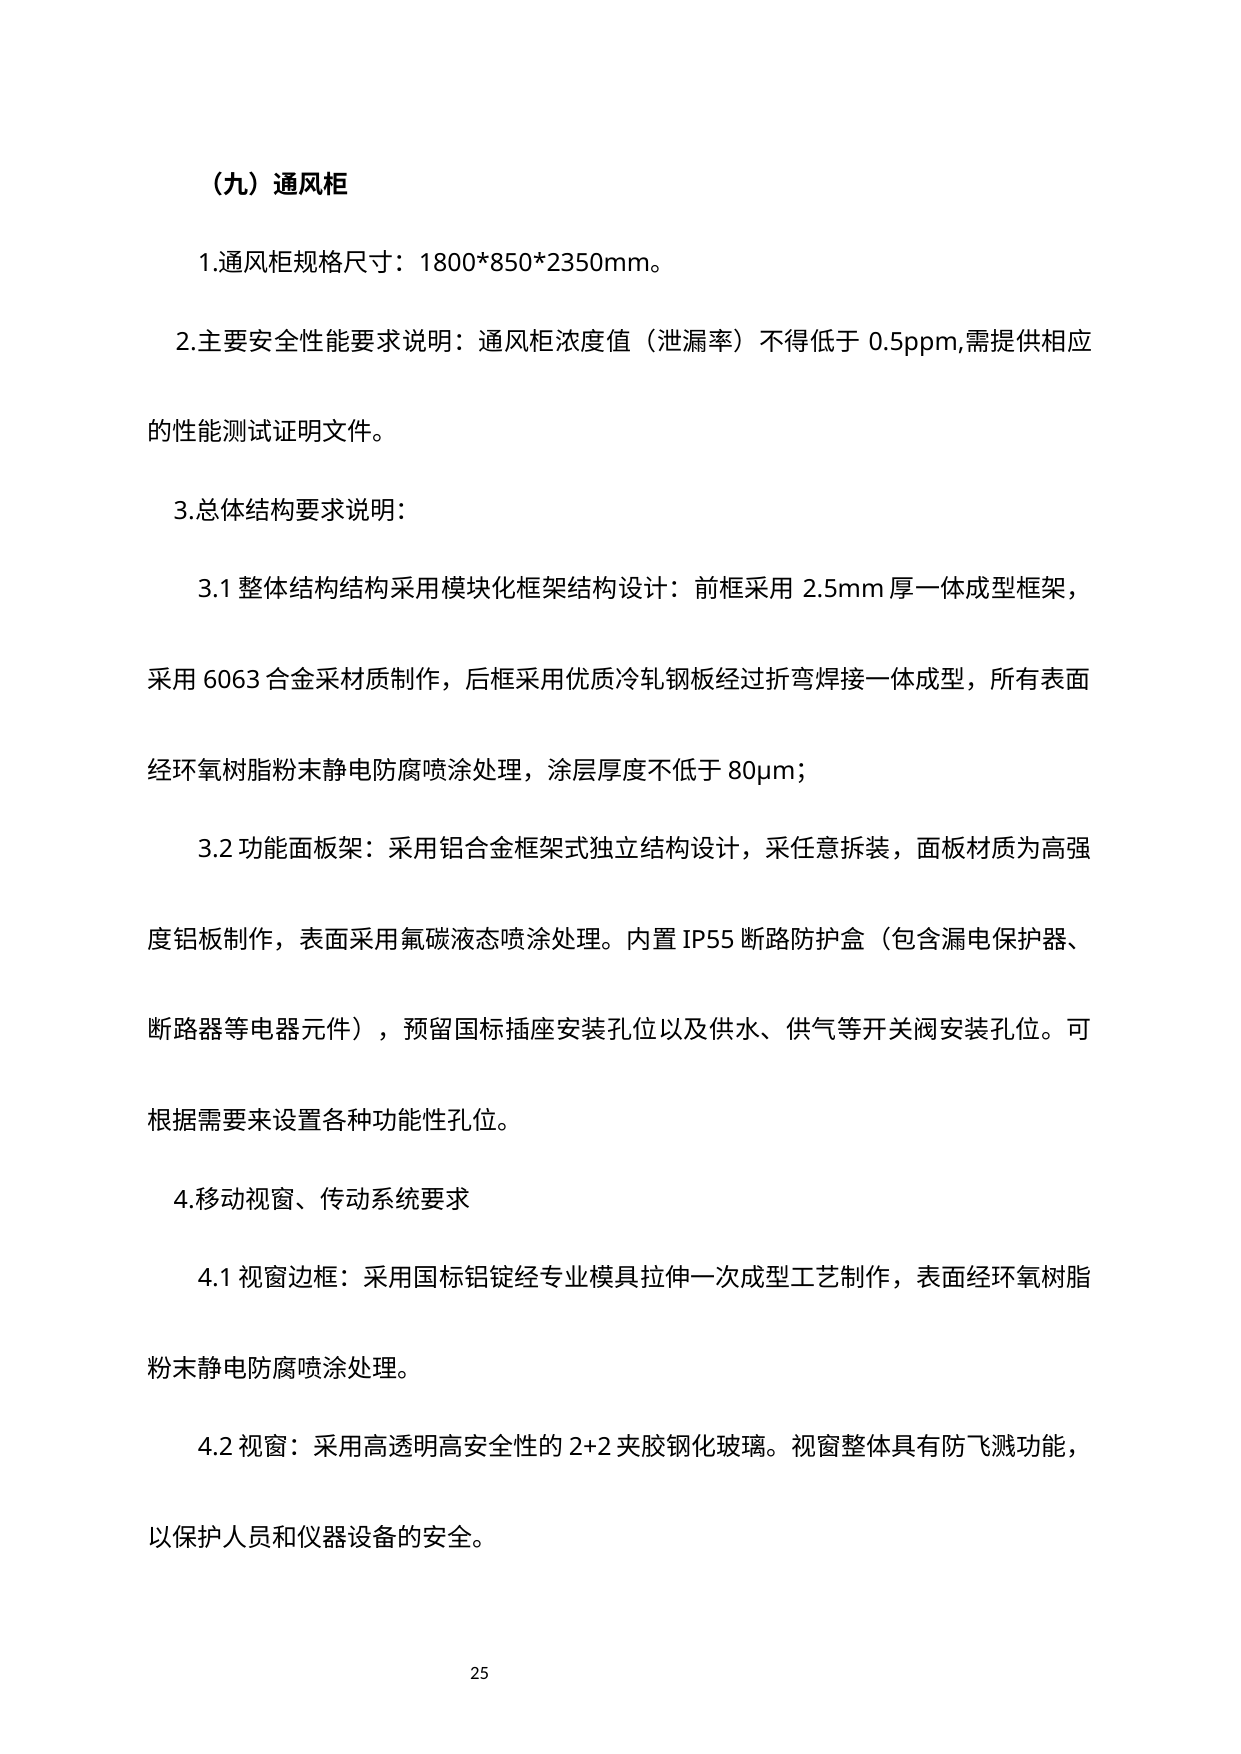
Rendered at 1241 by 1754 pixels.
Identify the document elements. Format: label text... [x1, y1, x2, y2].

text 3.2功能面板架：采用铝合金框架式独立结构设计，采任意拆装，面板材质为高强度铝板制作，表面采用氟碳液态喷涂处理。内置IP55断路防护盒（包含漏电保护器、断路器等电器元件），预留国标插座安装孔位以及供水、供气等开关阀安装孔位。可根据需要来设置各种功能性孔位。 [148, 817, 1092, 1149]
text 3.1整体结构结构采用模块化框架结构设计：前框采用2.5mm厚一体成型框架，采用6063合金采材质制作，后框采用优质冷轧钢板经过折弯焊接一体成型，所有表面经环氧树脂粉末静电防腐喷涂处理，涂层厚度不低于80μm； [148, 557, 1092, 798]
text 4.2视窗：采用高透明高安全性的2+2夹胶钢化玻璃。视窗整体具有防飞溅功能，以保护人员和仪器设备的安全。 [148, 1415, 1092, 1566]
text 4.移动视窗、传动系统要求 [148, 1167, 1092, 1227]
text 4.1视窗边框：采用国标铝锭经专业模具拉伸一次成型工艺制作，表面经环氧树脂粉末静电防腐喷涂处理。 [148, 1246, 1092, 1397]
text 2.主要安全性能要求说明：通风柜浓度值（泄漏率）不得低于0.5ppm,需提供相应的性能测试证明文件。 [148, 309, 1092, 460]
text 1.通风柜规格尺寸：1800*850*2350mm。 [148, 231, 1092, 291]
text 3.总体结构要求说明： [148, 478, 1092, 539]
text （九）通风柜 [148, 152, 1092, 212]
